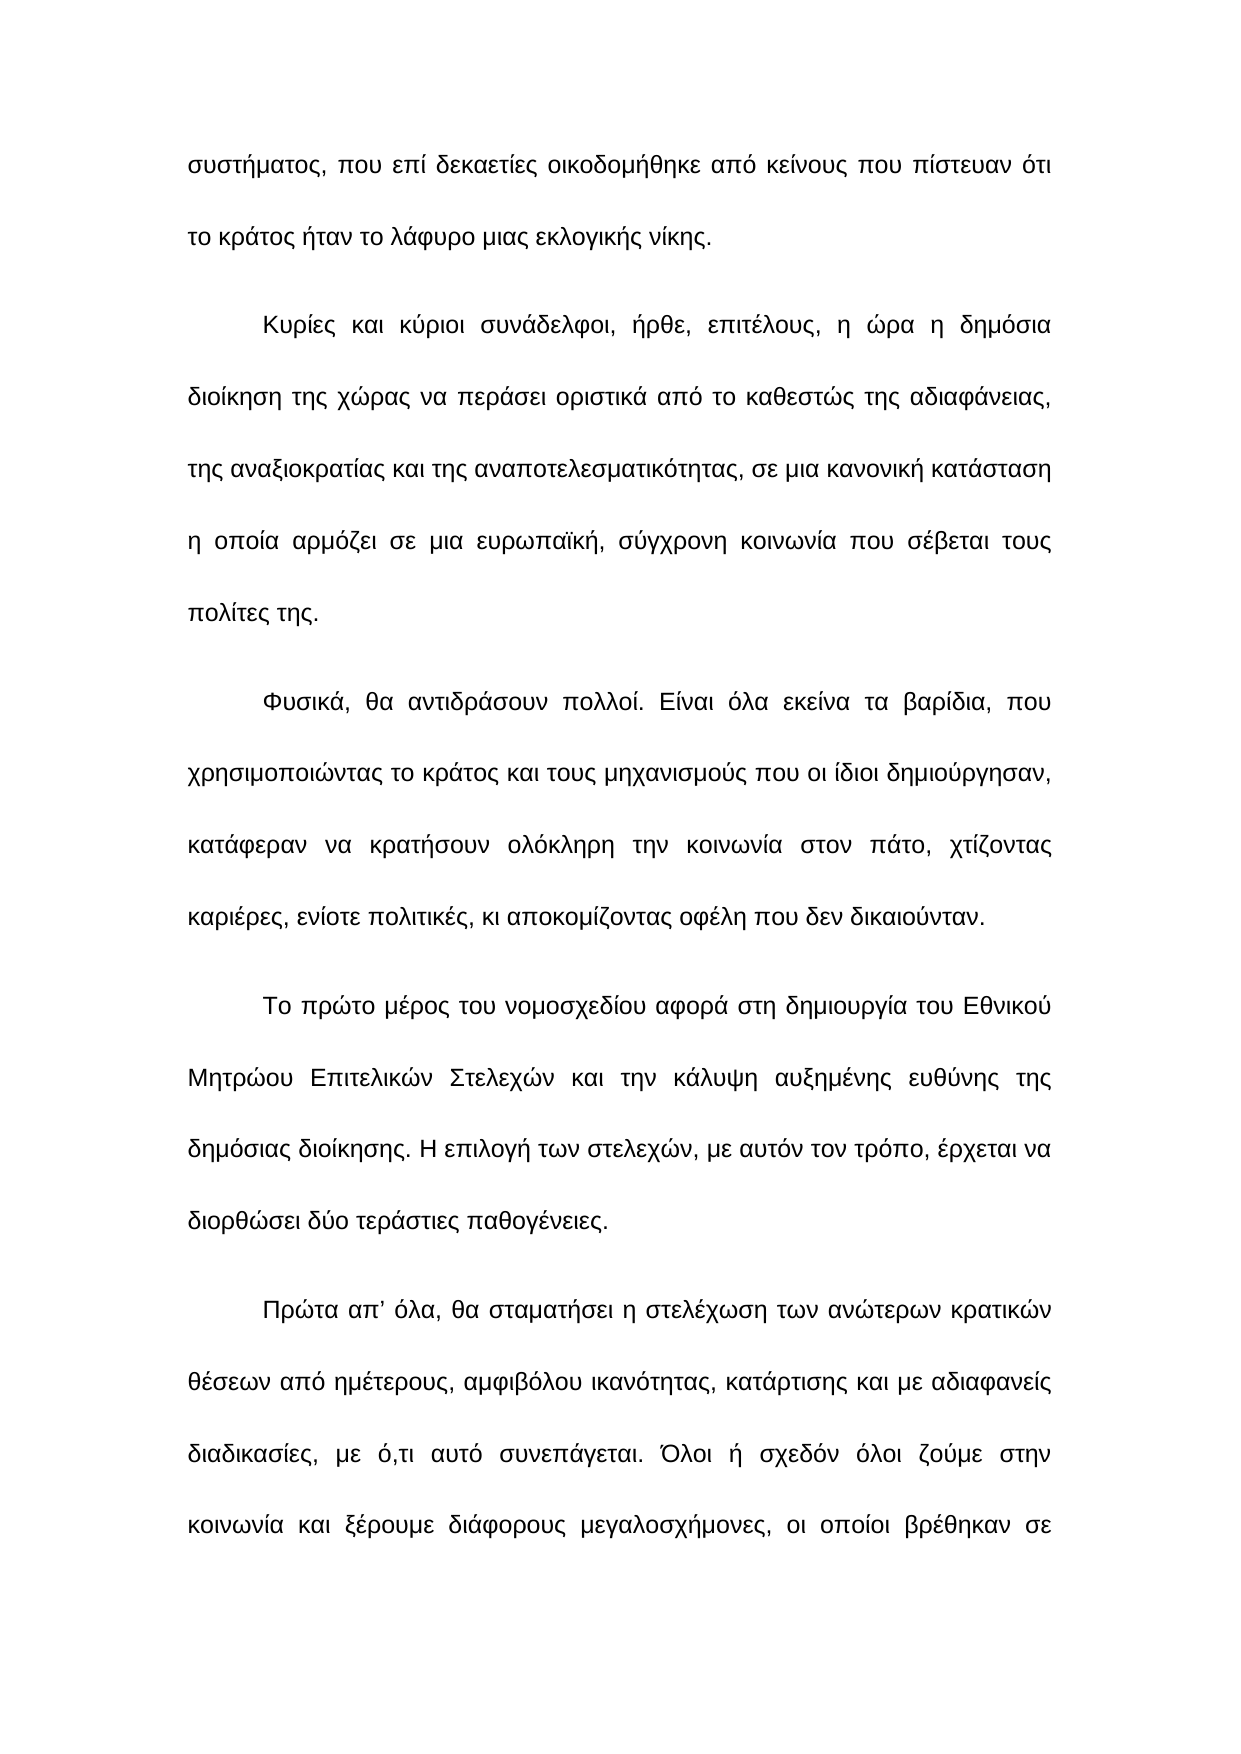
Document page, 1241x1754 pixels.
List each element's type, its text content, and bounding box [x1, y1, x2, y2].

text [187, 150, 1053, 251]
text Το πρώτο μέρος του νομοσχεδίου αφορά στη δημιουργία του Εθνικού Μητρώου Επιτελικών Στελεχών και την κάλυψη αυξημένης ευθύνης της δημόσιας διοίκησης. Η επιλογή των στελεχών, με αυτόν τον τρόπο, έρχεται να διορθώσει δύο τεράστιες παθογένειες. [187, 991, 1053, 1235]
text Φυσικά, θα αντιδράσουν πολλοί. Είναι όλα εκείνα τα βαρίδια, που χρησιμοποιώντας το κράτος και τους μηχανισμούς που οι ίδιοι δημιούργησαν, κατάφεραν να κρατήσουν ολόκληρη την κοινωνία στον πάτο, χτίζοντας καριέρες, ενίοτε πολιτικές, κι αποκομίζοντας οφέλη που δεν δικαιούνταν. [187, 686, 1053, 931]
text Κυρίες και κύριοι συνάδελφοι, ήρθε, επιτέλους, η ώρα η δημόσια διοίκηση της χώρας να περάσει οριστικά από το καθεστώς της αδιαφάνειας, της αναξιοκρατίας και της αναποτελεσματικότητας, σε μια κανονική κατάσταση η οποία αρμόζει σε μια ευρωπαϊκή, σύγχρονη κοινωνία που σέβεται τους πολίτες της. [187, 310, 1053, 627]
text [187, 1295, 1053, 1539]
